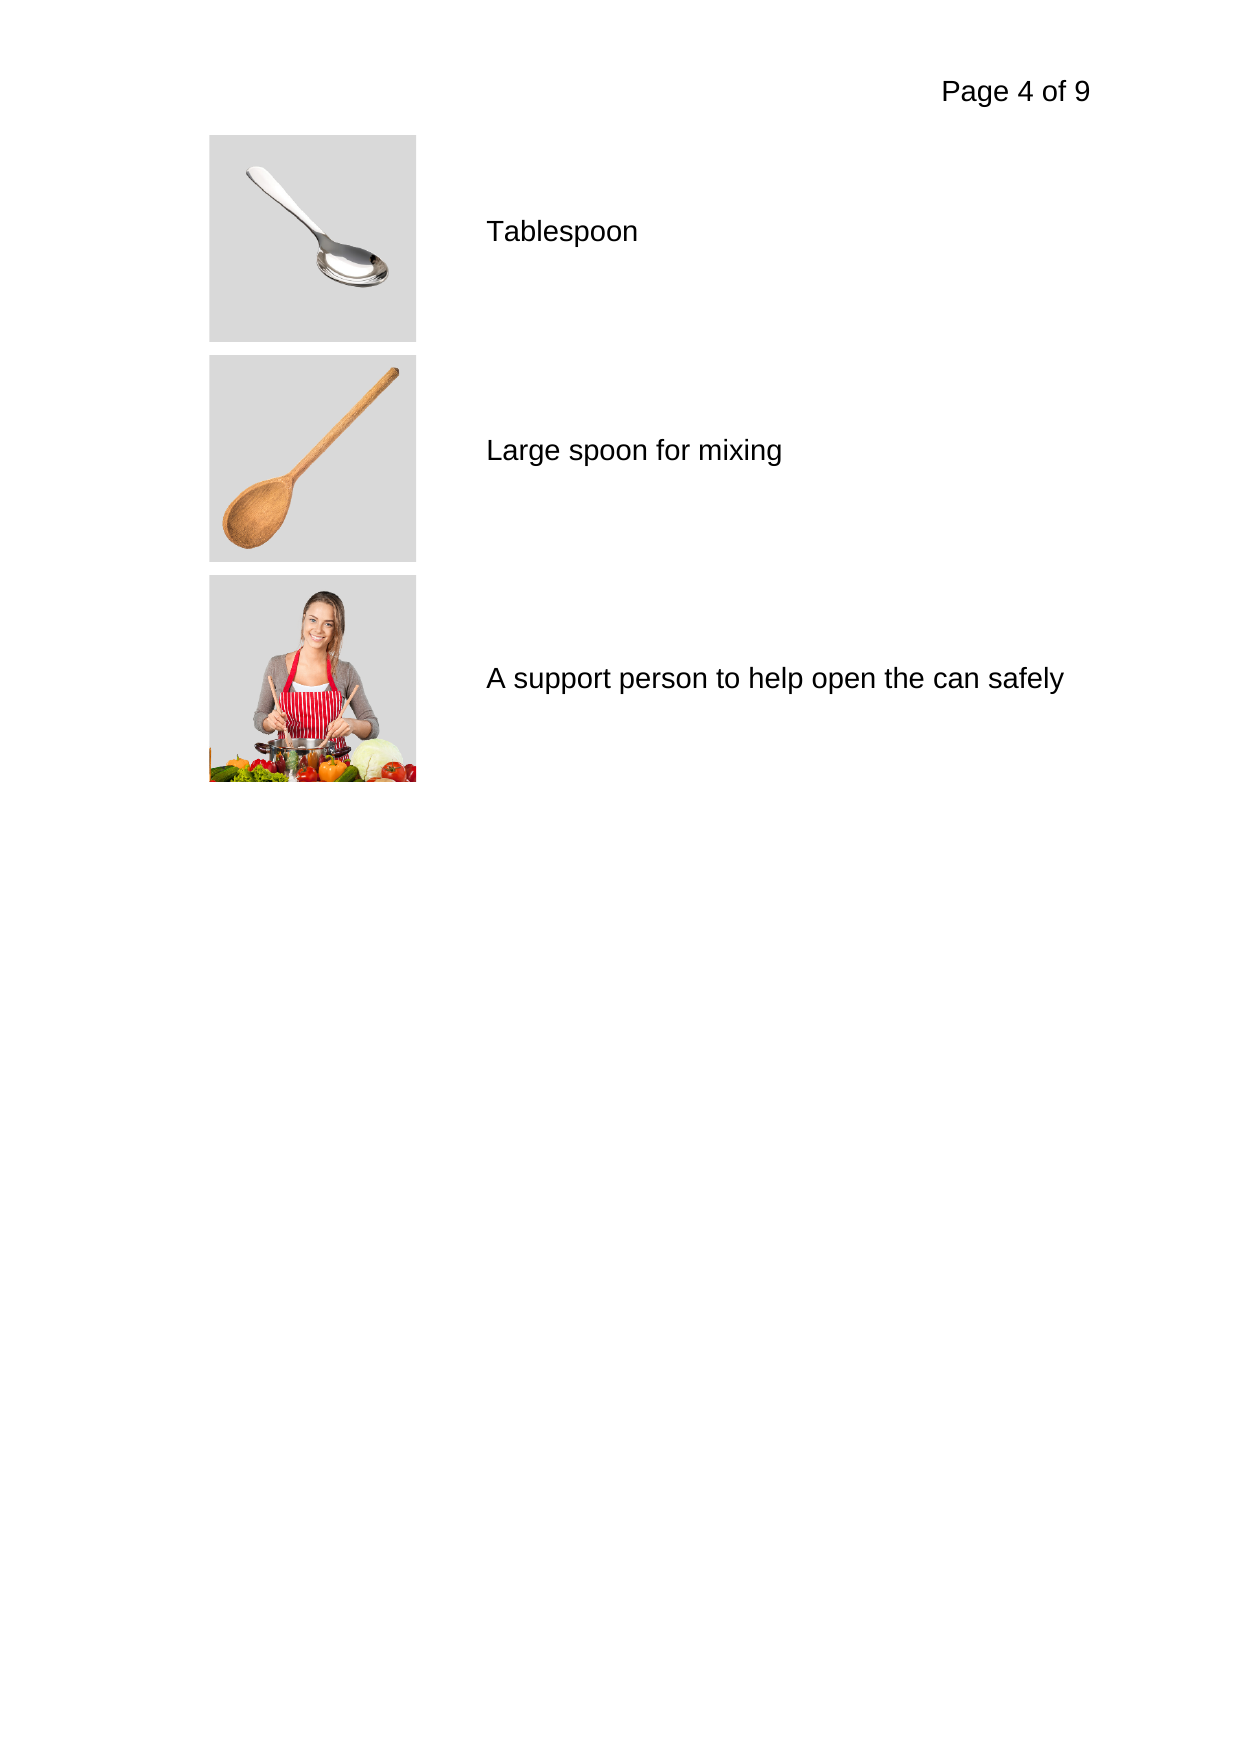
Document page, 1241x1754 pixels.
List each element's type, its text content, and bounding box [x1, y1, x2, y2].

picture [209, 355, 417, 562]
picture [209, 135, 417, 342]
table_cell [151, 355, 475, 575]
table_cell Large spoon for mixing [475, 355, 1089, 575]
table_cell [151, 135, 475, 355]
picture [209, 575, 417, 782]
table_cell Tablespoon [475, 135, 1089, 355]
table_cell A support person to help open the can safely [475, 575, 1089, 795]
table_cell [151, 575, 475, 795]
